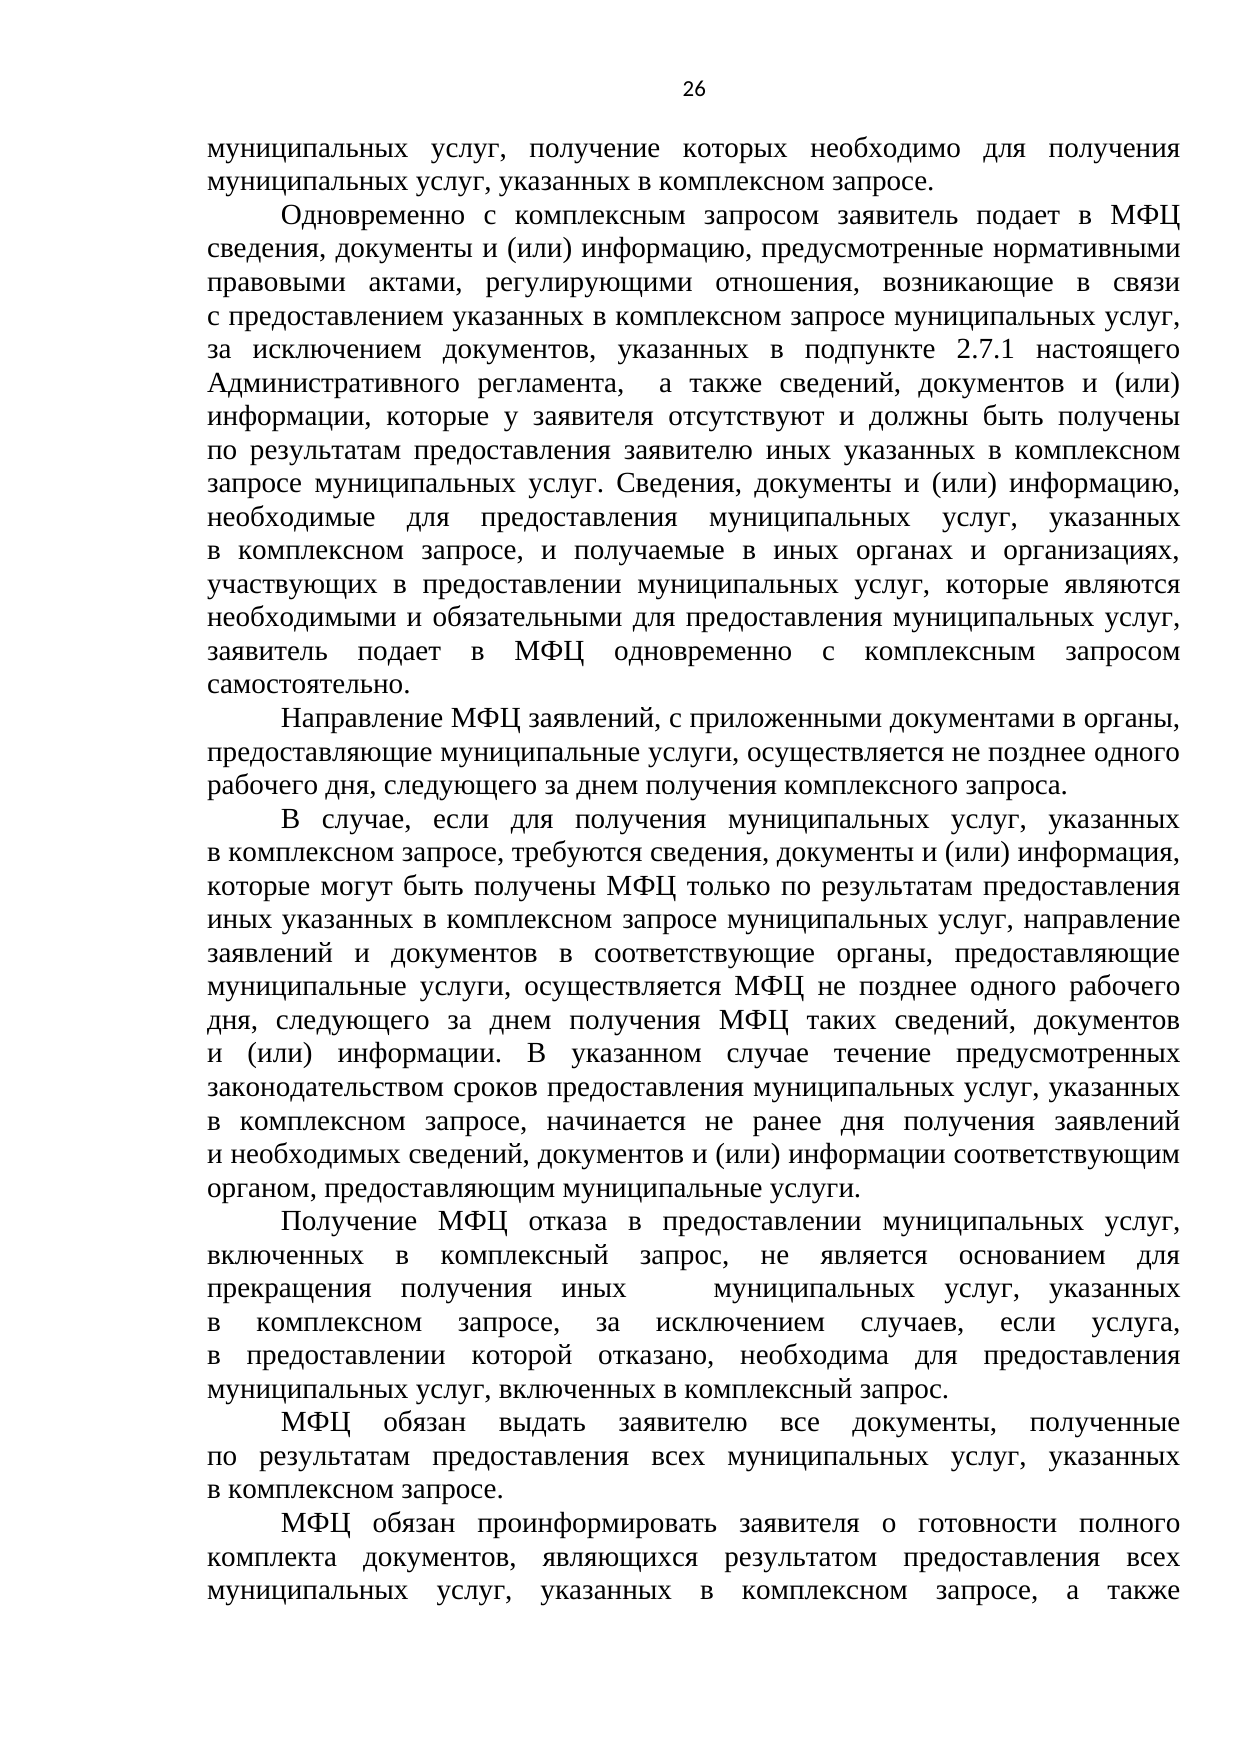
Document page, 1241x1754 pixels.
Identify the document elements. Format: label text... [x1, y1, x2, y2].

text В случае, если для получения муниципальных услуг, указанных в комплексном запросе, требуются сведения, документы и (или) информация, которые могут быть получены МФЦ только по результатам предоставления иных указанных в комплексном запросе муниципальных услуг, направление заявлений и документов в соответствующие органы, предоставляющие муниципальные услуги, осуществляется МФЦ не позднее одного рабочего дня, следующего за днем получения МФЦ таких сведений, документов и (или) информации. В указанном случае течение предусмотренных законодательством сроков предоставления муниципальных услуг, указанных в комплексном запросе, начинается не ранее дня получения заявлений и необходимых сведений, документов и (или) информации соответствующим органом, предоставляющим муниципальные услуги. [207, 801, 1181, 1203]
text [207, 130, 1181, 197]
text МФЦ обязан выдать заявителю все документы, полученные по результатам предоставления всех муниципальных услуг, указанных в комплексном запросе. [207, 1404, 1181, 1505]
text Одновременно с комплексным запросом заявитель подает в МФЦ сведения, документы и (или) информацию, предусмотренные нормативными правовыми актами, регулирующими отношения, возникающие в связи с предоставлением указанных в комплексном запросе муниципальных услуг, за исключением документов, указанных в подпункте 2.7.1 настоящего Административного регламента, а также сведений, документов и (или) информации, которые у заявителя отсутствуют и должны быть получены по результатам предоставления заявителю иных указанных в комплексном запросе муниципальных услуг. Сведения, документы и (или) информацию, необходимые для предоставления муниципальных услуг, указанных в комплексном запросе, и получаемые в иных органах и организациях, участвующих в предоставлении муниципальных услуг, которые являются необходимыми и обязательными для предоставления муниципальных услуг, заявитель подает в МФЦ одновременно с комплексным запросом самостоятельно. [207, 197, 1181, 700]
text Направление МФЦ заявлений, с приложенными документами в органы, предоставляющие муниципальные услуги, осуществляется не позднее одного рабочего дня, следующего за днем получения комплексного запроса. [207, 700, 1181, 801]
text Получение МФЦ отказа в предоставлении муниципальных услуг, включенных в комплексный запрос, не является основанием для прекращения получения иных муниципальных услуг, указанных в комплексном запросе, за исключением случаев, если услуга, в предоставлении которой отказано, необходима для предоставления муниципальных услуг, включенных в комплексный запрос. [207, 1203, 1181, 1404]
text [207, 1505, 1181, 1606]
